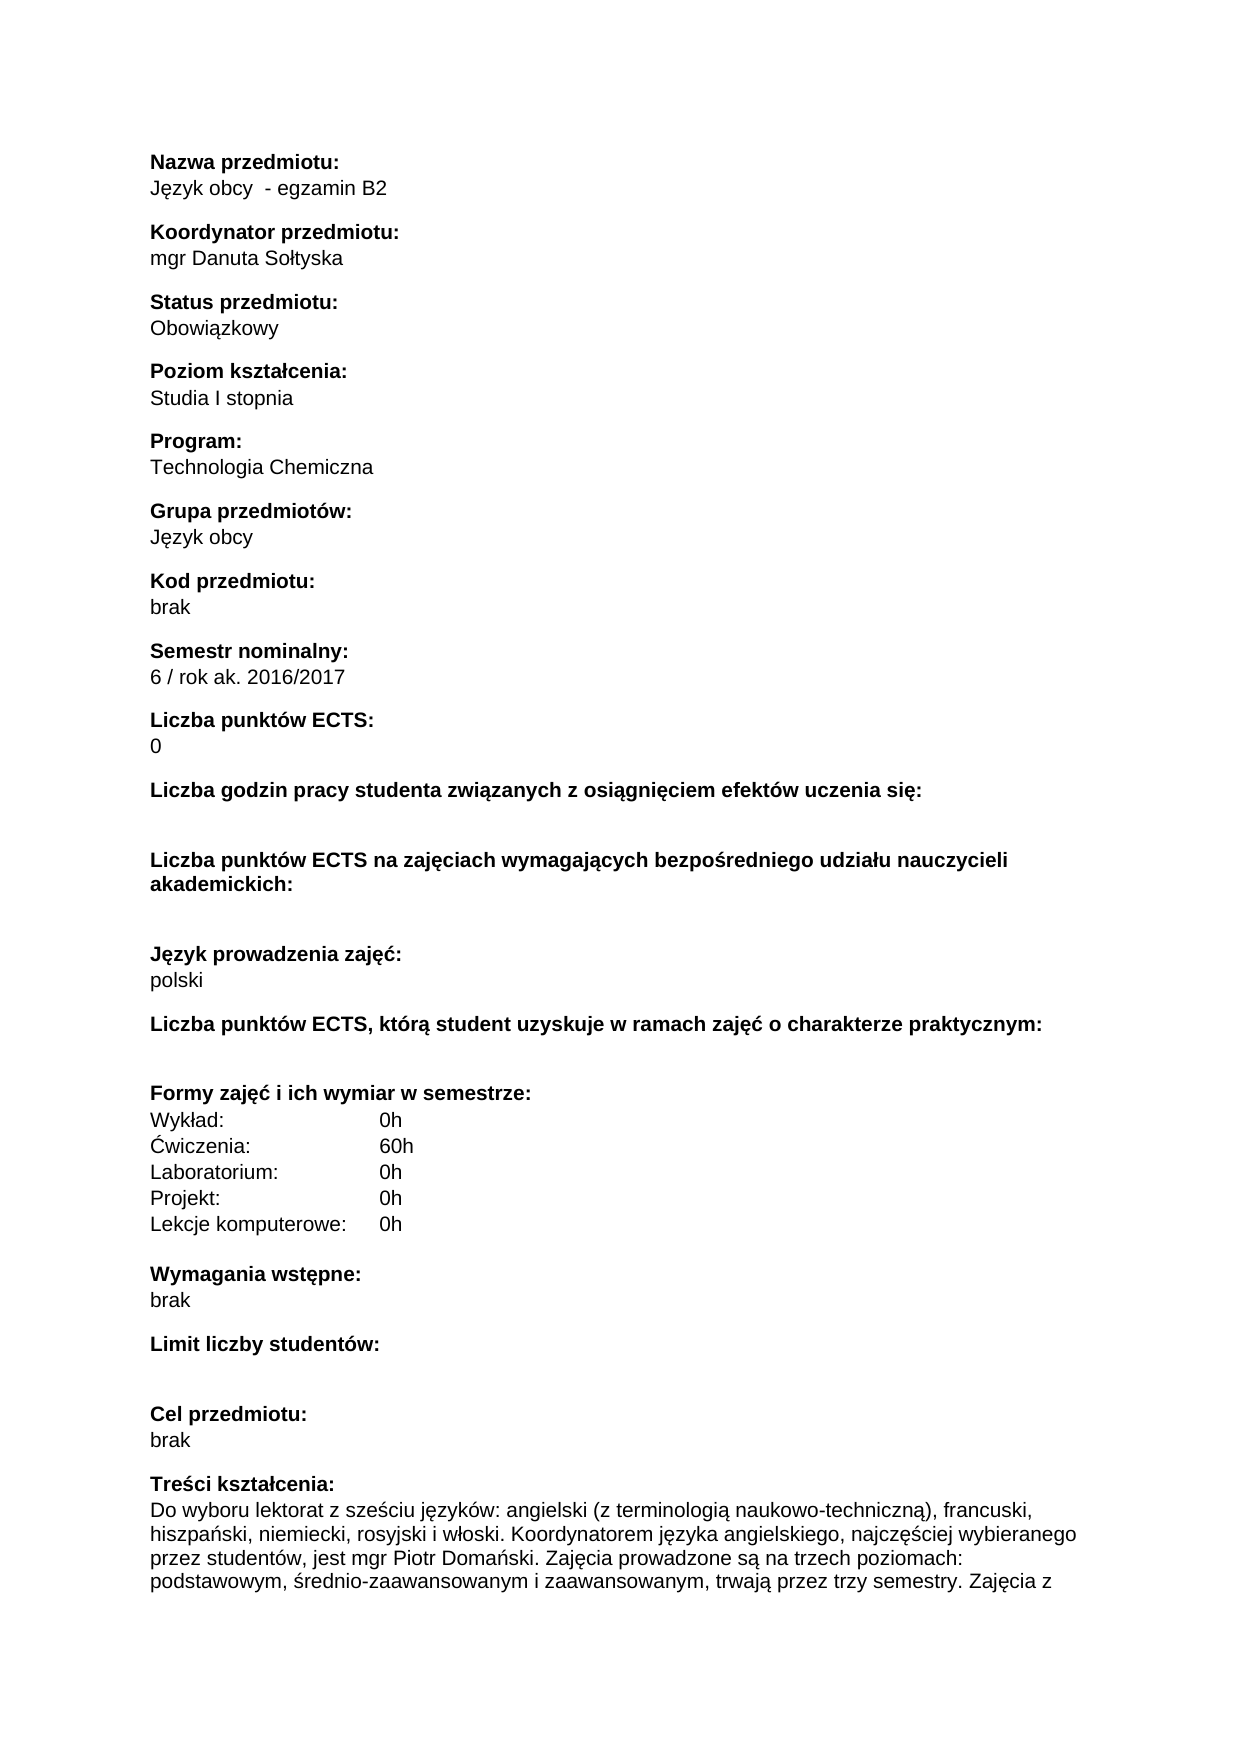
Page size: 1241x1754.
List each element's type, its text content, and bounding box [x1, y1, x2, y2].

text Poziom kształcenia: [150, 359, 1090, 383]
table_cell 0h [369, 1210, 597, 1236]
text Język obcy - egzamin B2 [150, 176, 1090, 200]
text Treści kształcenia: [150, 1471, 1090, 1495]
text polski [150, 968, 1090, 992]
text Studia I stopnia [150, 385, 1090, 409]
text brak [150, 1288, 1090, 1312]
text brak [150, 1428, 1090, 1452]
table_header 0h [369, 1108, 597, 1132]
text brak [150, 595, 1090, 619]
text Liczba punktów ECTS na zajęciach wymagających bezpośredniego udziału nauczycieli akademickich: [150, 848, 1090, 896]
table_cell Lekcje komputerowe: [140, 1212, 367, 1236]
text Język prowadzenia zajęć: [150, 942, 1090, 966]
text Język obcy [150, 525, 1090, 549]
text Grupa przedmiotów: [150, 499, 1090, 523]
text mgr Danuta Sołtyska [150, 246, 1090, 270]
text Technologia Chemiczna [150, 455, 1090, 479]
text 6 / rok ak. 2016/2017 [150, 664, 1090, 688]
table_cell 60h [369, 1132, 597, 1158]
text Status przedmiotu: [150, 289, 1090, 313]
table_cell 0h [369, 1158, 597, 1184]
text Limit liczby studentów: [150, 1332, 1090, 1356]
table_cell Laboratorium: [140, 1160, 367, 1184]
text Liczba punktów ECTS: [150, 708, 1090, 732]
text Obowiązkowy [150, 316, 1090, 339]
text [150, 1497, 1090, 1593]
text Wymagania wstępne: [150, 1262, 1090, 1286]
text Liczba punktów ECTS, którą student uzyskuje w ramach zajęć o charakterze praktycznym: [150, 1011, 1090, 1035]
text 0 [150, 734, 1090, 758]
table_header Wykład: [140, 1108, 367, 1132]
text Cel przedmiotu: [150, 1402, 1090, 1426]
text Program: [150, 429, 1090, 453]
text Koordynator przedmiotu: [150, 220, 1090, 244]
text Kod przedmiotu: [150, 569, 1090, 593]
text Semestr nominalny: [150, 638, 1090, 662]
table_cell Projekt: [140, 1186, 367, 1210]
text Liczba godzin pracy studenta związanych z osiągnięciem efektów uczenia się: [150, 778, 1090, 802]
table_cell 0h [369, 1184, 597, 1210]
text Formy zajęć i ich wymiar w semestrze: [150, 1081, 1090, 1105]
table_cell Ćwiczenia: [140, 1134, 367, 1158]
text Nazwa przedmiotu: [150, 150, 1090, 174]
